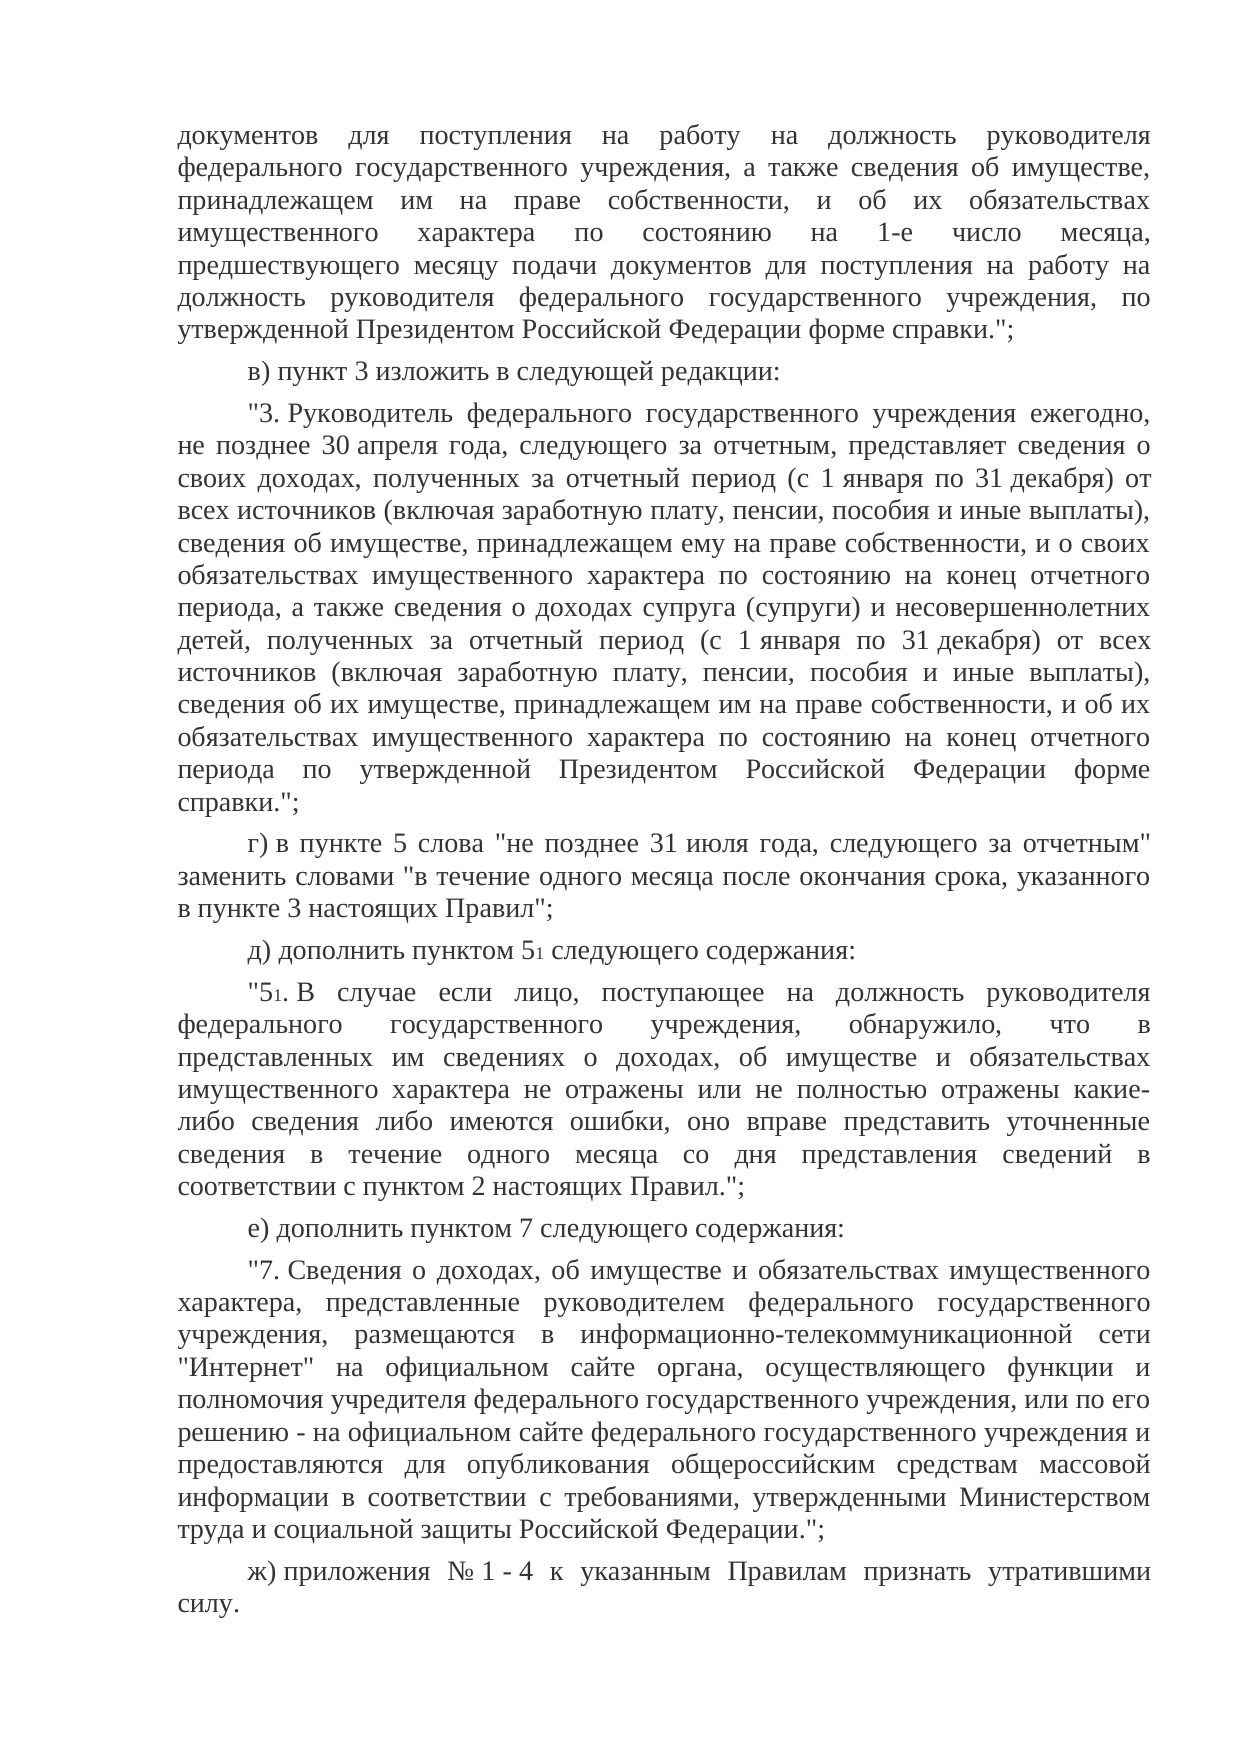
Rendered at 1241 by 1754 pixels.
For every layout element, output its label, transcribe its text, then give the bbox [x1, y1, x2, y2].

text "7. Сведения о доходах, об имуществе и обязательствах имущественного характера, представленные руководителем федерального государственного учреждения, размещаются в информационно-телекоммуникационной сети "Интернет" на официальном сайте органа, осуществляющего функции и полномочия учредителя федерального государственного учреждения, или по его решению - на официальном сайте федерального государственного учреждения и предоставляются для опубликования общероссийским средствам массовой информации в соответствии с требованиями, утвержденными Министерством труда и социальной защиты Российской Федерации."; [177, 1253, 1152, 1544]
text ж) приложения № 1 - 4 к указанным Правилам признать утратившими силу. [177, 1554, 1152, 1618]
text в) пункт 3 изложить в следующей редакции: [177, 354, 1152, 387]
text "51. В случае если лицо, поступающее на должность руководителя федерального государственного учреждения, обнаружило, что в представленных им сведениях о доходах, об имуществе и обязательствах имущественного характера не отражены или не полностью отражены какие-либо сведения либо имеются ошибки, оно вправе представить уточненные сведения в течение одного месяца со дня представления сведений в соответствии с пунктом 2 настоящих Правил."; [177, 975, 1152, 1202]
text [177, 118, 1152, 345]
text д) дополнить пунктом 51 следующего содержания: [177, 933, 1152, 966]
text г) в пункте 5 слова "не позднее 31 июля года, следующего за отчетным" заменить словами "в течение одного месяца после окончания срока, указанного в пункте 3 настоящих Правил"; [177, 827, 1152, 924]
text "3. Руководитель федерального государственного учреждения ежегодно, не позднее 30 апреля года, следующего за отчетным, представляет сведения о своих доходах, полученных за отчетный период (с 1 января по 31 декабря) от всех источников (включая заработную плату, пенсии, пособия и иные выплаты), сведения об имуществе, принадлежащем ему на праве собственности, и о своих обязательствах имущественного характера по состоянию на конец отчетного периода, а также сведения о доходах супруга (супруги) и несовершеннолетних детей, полученных за отчетный период (с 1 января по 31 декабря) от всех источников (включая заработную плату, пенсии, пособия и иные выплаты), сведения об их имуществе, принадлежащем им на праве собственности, и об их обязательствах имущественного характера по состоянию на конец отчетного периода по утвержденной Президентом Российской Федерации форме справки."; [177, 396, 1152, 817]
text е) дополнить пунктом 7 следующего содержания: [177, 1211, 1152, 1243]
